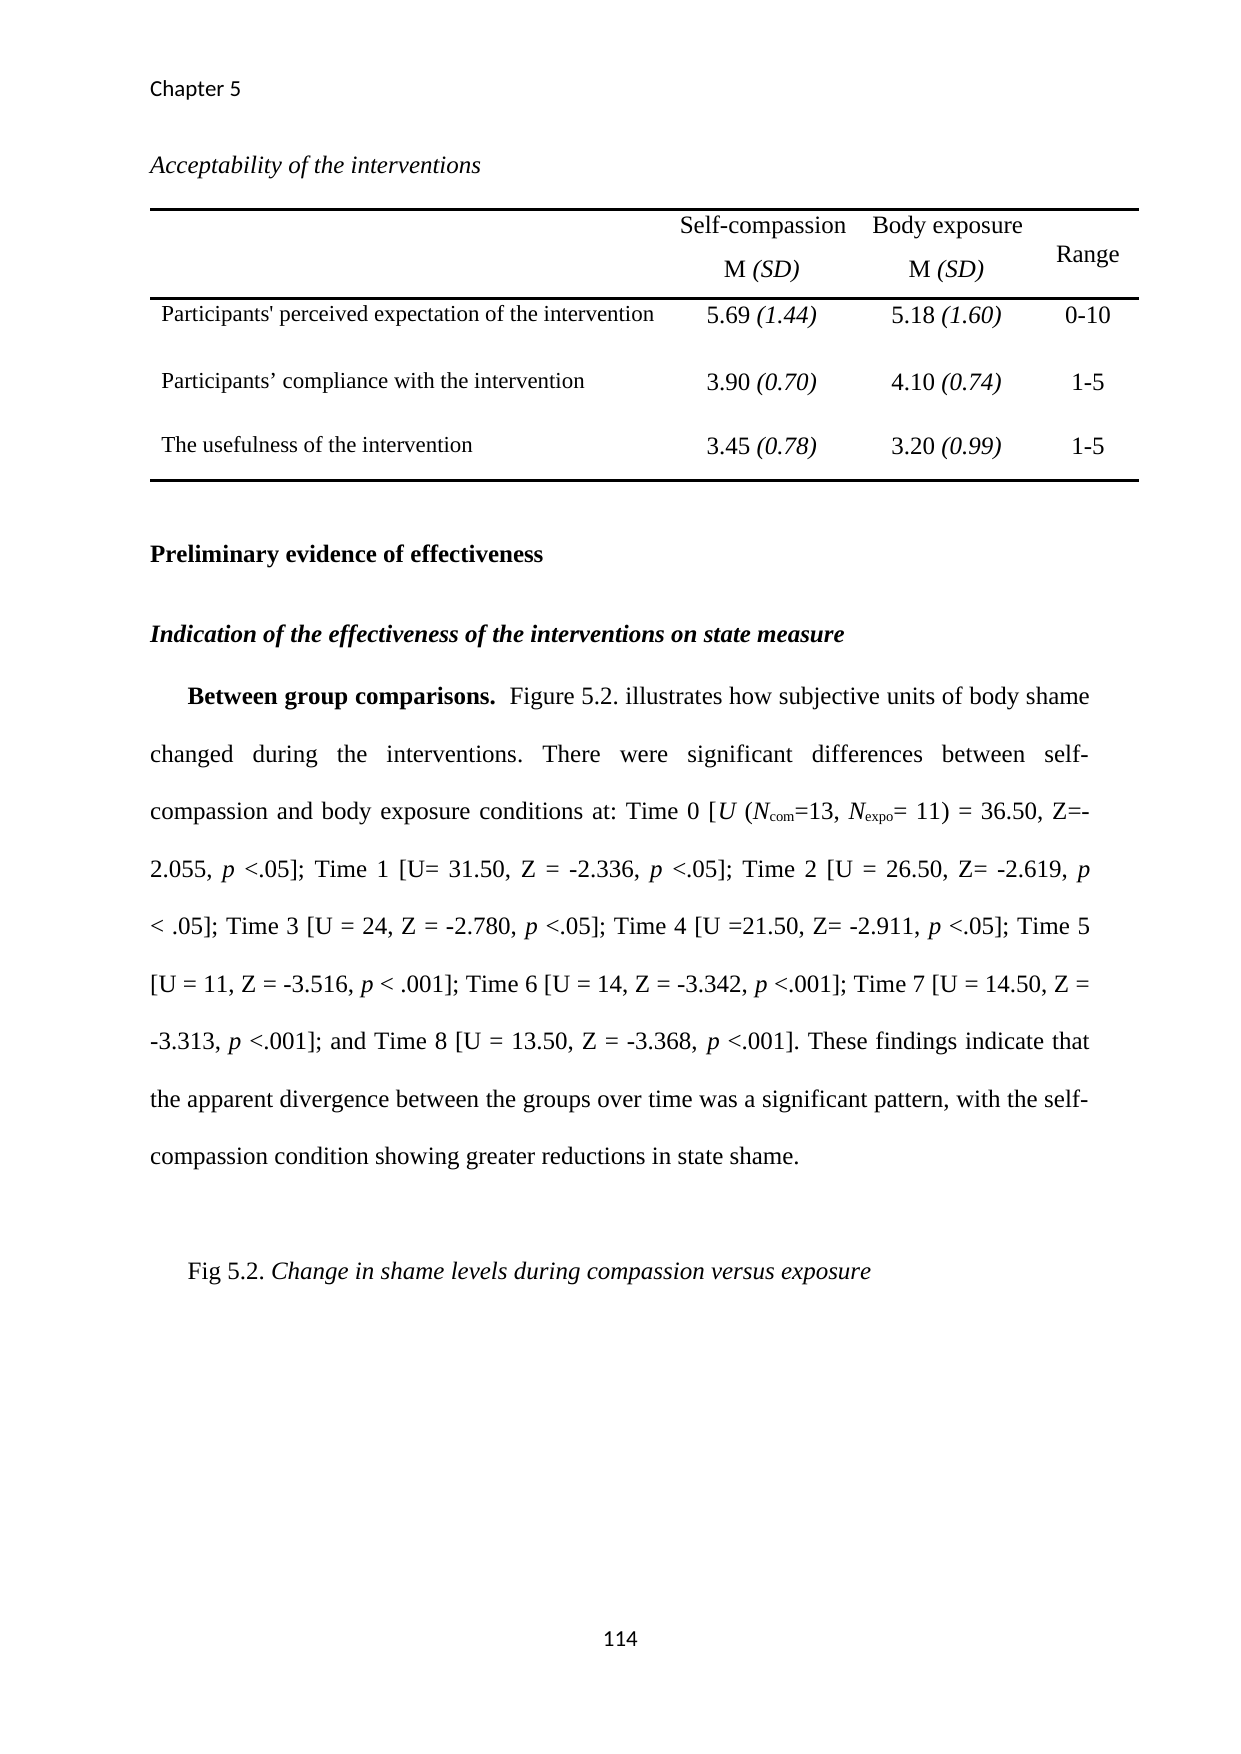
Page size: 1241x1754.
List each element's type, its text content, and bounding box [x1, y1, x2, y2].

text Fig 5.2. Change in shame levels during compassion versus exposure [187, 1256, 1090, 1285]
subtitle Indication of the effectiveness of the interventions on state measure [150, 619, 1090, 648]
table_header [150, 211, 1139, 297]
text Between group comparisons. Figure 5.2. illustrates how subjective units of body shame changed during the interventions. There were significant differences between self-compassion and body exposure conditions at: Time 0 [U (Ncom=13, Nexpo= 11) = 36.50, Z=-2.055, p <.05]; Time 1 [U= 31.50, Z = -2.336, p <.05]; Time 2 [U = 26.50, Z= -2.619, p < .05]; Time 3 [U = 24, Z = -2.780, p <.05]; Time 4 [U =21.50, Z= -2.911, p <.05]; Time 5 [U = 11, Z = -3.516, p < .001]; Time 6 [U = 14, Z = -3.342, p <.001]; Time 7 [U = 14.50, Z = -3.313, p <.001]; and Time 8 [U = 13.50, Z = -3.368, p <.001]. These findings indicate that the apparent divergence between the groups over time was a significant pattern, with the self-compassion condition showing greater reductions in state shame. [150, 681, 1090, 1170]
text Preliminary evidence of effectiveness [150, 539, 1090, 568]
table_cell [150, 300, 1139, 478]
text Acceptability of the interventions [150, 150, 1090, 179]
